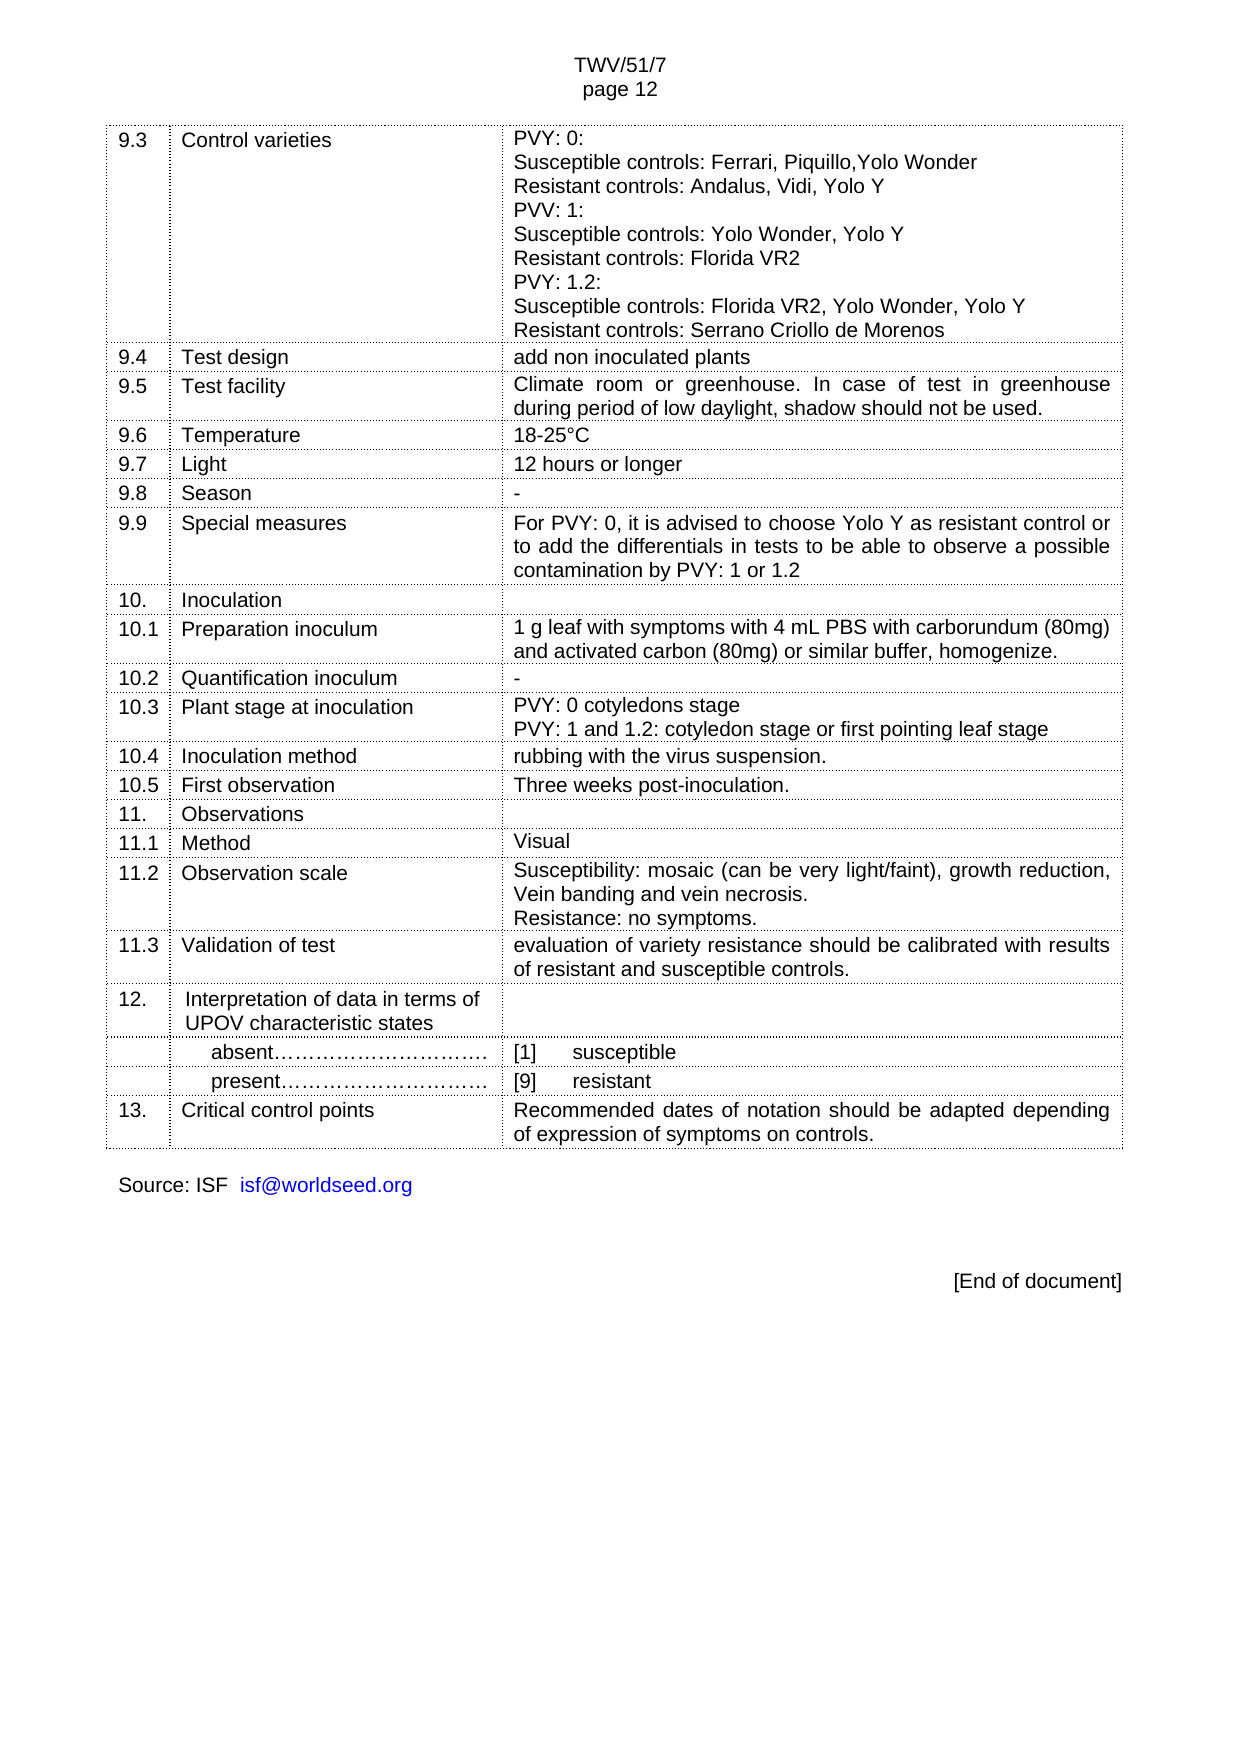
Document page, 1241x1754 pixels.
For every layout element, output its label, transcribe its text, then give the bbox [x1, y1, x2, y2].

table_cell [9] resistant [502, 1066, 1122, 1095]
table_cell 9.9 [107, 507, 170, 584]
table_cell [107, 1066, 170, 1095]
table_cell 11. [107, 799, 170, 828]
table_cell 18-25°C [502, 420, 1122, 449]
table_cell Observation scale [170, 857, 502, 930]
table_cell Climate room or greenhouse. In case of test in greenhouse during period of low daylight, shadow should not be used. [502, 371, 1122, 420]
table_cell Observations [170, 799, 502, 828]
table_cell present………………………… [170, 1066, 502, 1095]
table_cell 10.2 [107, 663, 170, 692]
table_cell Inoculation method [170, 741, 502, 770]
table_cell 13. [107, 1095, 170, 1148]
table_cell 10.4 [107, 741, 170, 770]
table_cell Three weeks post-inoculation. [502, 770, 1122, 799]
table_cell Test design [170, 342, 502, 371]
table_cell 11.2 [107, 857, 170, 930]
table_cell Quantification inoculum [170, 663, 502, 692]
table_cell 10.1 [107, 614, 170, 662]
table_cell [107, 1036, 170, 1066]
table_cell Visual [502, 828, 1122, 857]
table_cell 9.4 [107, 342, 170, 371]
table_cell Light [170, 449, 502, 478]
table_cell evaluation of variety resistance should be calibrated with results of resistant and susceptible controls. [502, 930, 1122, 983]
table_cell - [502, 478, 1122, 507]
table_cell 9.7 [107, 449, 170, 478]
table_cell [502, 584, 1122, 613]
table_cell First observation [170, 770, 502, 799]
table_cell - [502, 663, 1122, 692]
table_cell PVY: 0: Susceptible controls: Ferrari, Piquillo,Yolo Wonder Resistant controls: Andalus, Vidi, Yolo Y PVV: 1: Susceptible controls: Yolo Wonder, Yolo Y Resistant controls: Florida VR2 PVY: 1.2: Susceptible controls: Florida VR2, Yolo Wonder, Yolo Y Resistant controls: Serrano Criollo de Morenos [502, 125, 1122, 342]
table_cell Critical control points [170, 1095, 502, 1148]
table_cell add non inoculated plants [502, 342, 1122, 371]
table_cell Control varieties [170, 125, 502, 342]
table_cell Validation of test [170, 930, 502, 983]
table_cell Temperature [170, 420, 502, 449]
table_cell [1] susceptible [502, 1036, 1122, 1066]
table_cell 12 hours or longer [502, 449, 1122, 478]
table_cell 10.5 [107, 770, 170, 799]
table_cell rubbing with the virus suspension. [502, 741, 1122, 770]
table_cell [502, 983, 1122, 1036]
table_cell 12. [107, 983, 170, 1036]
table_cell Season [170, 478, 502, 507]
table_cell 9.8 [107, 478, 170, 507]
table_cell Special measures [170, 507, 502, 584]
table_cell 9.3 [107, 125, 170, 342]
table_cell Preparation inoculum [170, 614, 502, 662]
table_cell Method [170, 828, 502, 857]
table_cell Plant stage at inoculation [170, 692, 502, 741]
table_cell 11.3 [107, 930, 170, 983]
table_cell Susceptibility: mosaic (can be very light/faint), growth reduction, Vein banding and vein necrosis. Resistance: no symptoms. [502, 857, 1122, 930]
table_cell absent…………………………. [170, 1036, 502, 1066]
table_cell 11.1 [107, 828, 170, 857]
table_cell Inoculation [170, 584, 502, 613]
table_cell Interpretation of data in terms of UPOV characteristic states [170, 983, 502, 1036]
table_cell For PVY: 0, it is advised to choose Yolo Y as resistant control or to add the differentials in tests to be able to observe a possible contamination by PVY: 1 or 1.2 [502, 507, 1122, 584]
text [End of document] [118, 1269, 1122, 1293]
table_cell PVY: 0 cotyledons stage PVY: 1 and 1.2: cotyledon stage or first pointing leaf stage [502, 692, 1122, 741]
table_cell 10. [107, 584, 170, 613]
table_cell Test facility [170, 371, 502, 420]
table_cell 9.6 [107, 420, 170, 449]
table_cell 9.5 [107, 371, 170, 420]
text Source: ISF isf@worldseed.org [118, 1173, 1122, 1197]
table_cell 1 g leaf with symptoms with 4 mL PBS with carborundum (80mg) and activated carbon (80mg) or similar buffer, homogenize. [502, 614, 1122, 662]
table_cell [502, 799, 1122, 828]
table_cell Recommended dates of notation should be adapted depending of expression of symptoms on controls. [502, 1095, 1122, 1148]
table_cell 10.3 [107, 692, 170, 741]
